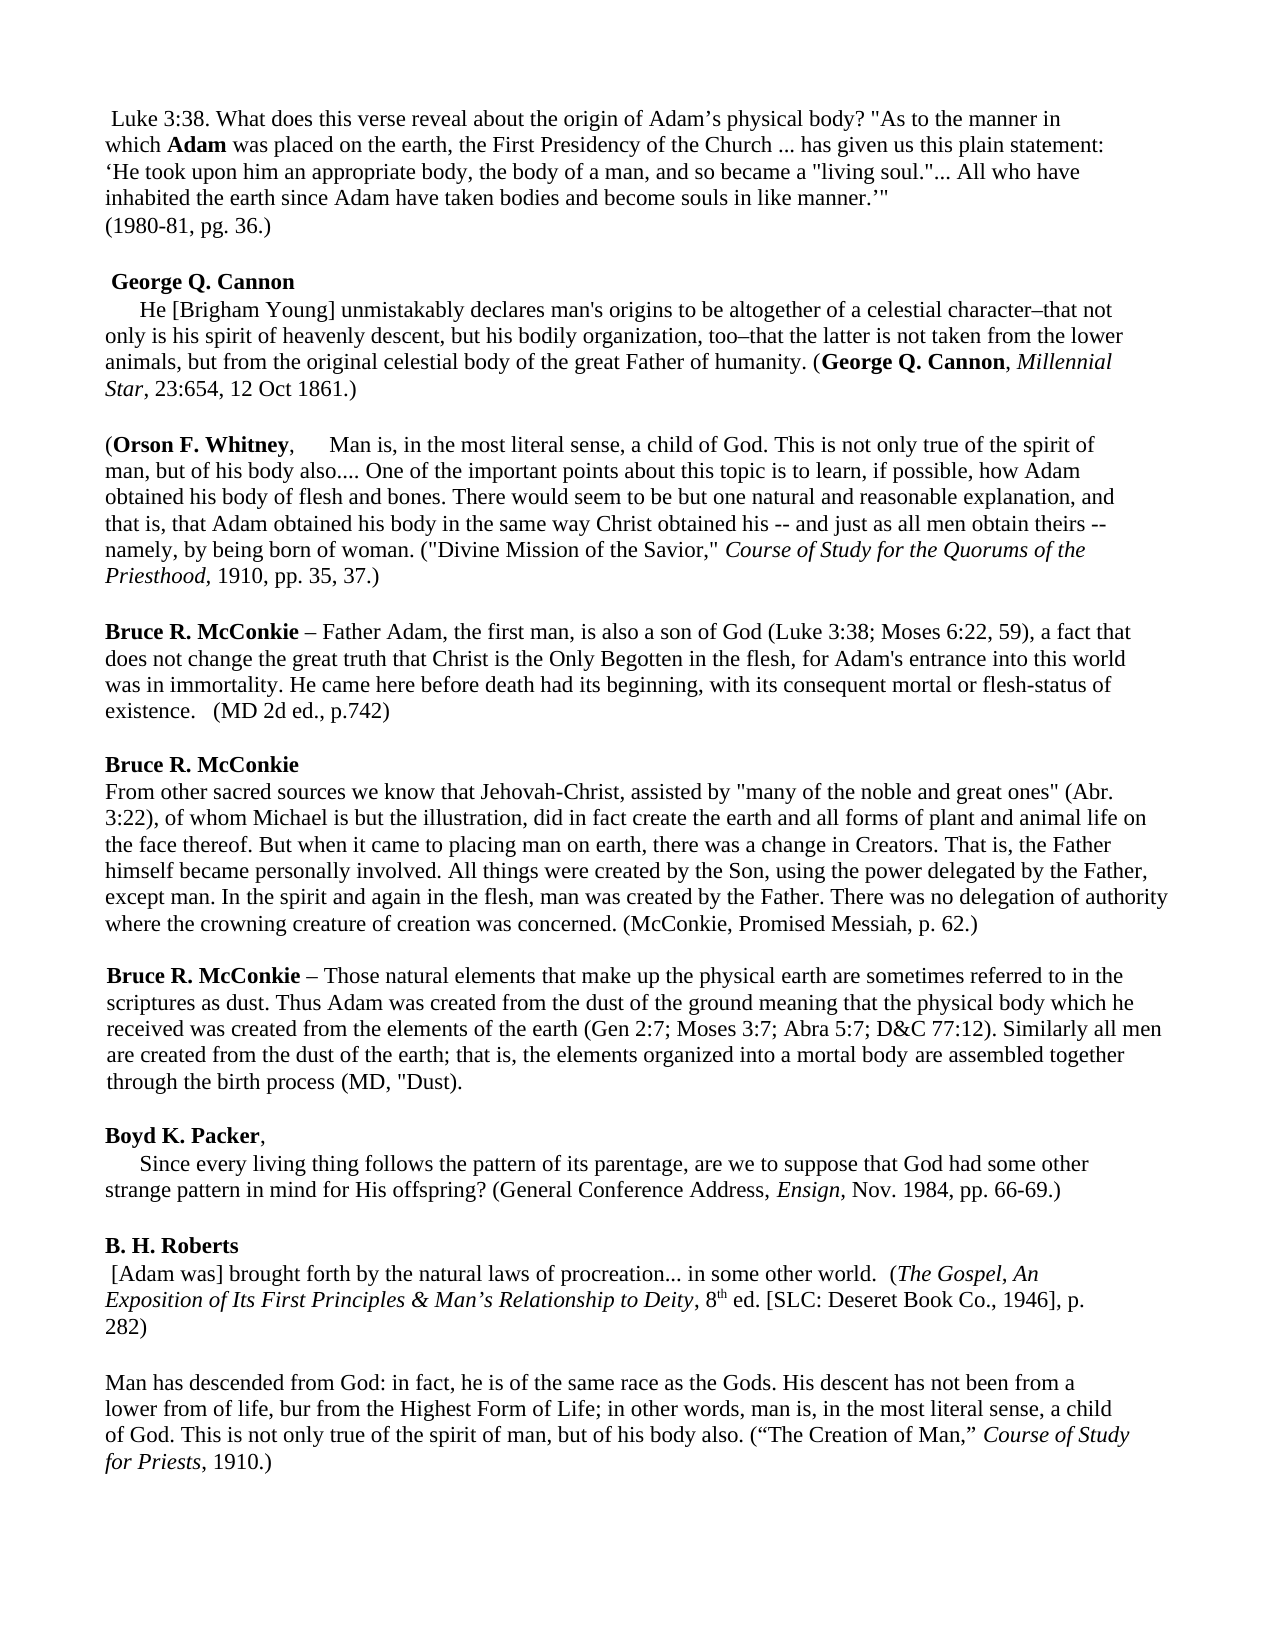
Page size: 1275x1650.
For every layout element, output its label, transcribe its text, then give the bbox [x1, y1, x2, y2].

text (Orson F. Whitney, Man is, in the most literal sense, a child of God. This is not only true of the spirit of man, but of his body also.... One of the important points about this topic is to learn, if possible, how Adam obtained his body of flesh and bones. There would seem to be but one natural and reasonable explanation, and that is, that Adam obtained his body in the same way Christ obtained his -- and just as all men obtain theirs -- namely, by being born of woman. ("Divine Mission of the Savior," Course of Study for the Quorums of the Priesthood, 1910, pp. 35, 37.) [105, 431, 1132, 589]
text He [Brigham Young] unmistakably declares man's origins to be altogether of a celestial character–that not only is his spirit of heavenly descent, but his bodily organization, too–that the latter is not taken from the lower animals, but from the original celestial body of the great Father of humanity. (George Q. Cannon, Millennial Star, 23:654, 12 Oct 1861.) [105, 296, 1132, 401]
text [Adam was] brought forth by the natural laws of procreation... in some other world. (The Gospel, An Exposition of Its First Principles & Man’s Relationship to Deity, 8th ed. [SLC: Deseret Book Co., 1946], p. 282) [105, 1260, 1132, 1339]
text Since every living thing follows the pattern of its parentage, are we to suppose that God had some other strange pattern in mind for His offspring? (General Conference Address, Ensign, Nov. 1984, pp. 66-69.) [105, 1150, 1132, 1203]
text Man has descended from God: in fact, he is of the same race as the Gods. His descent has not been from a lower from of life, bur from the Highest Form of Life; in other words, man is, in the most literal sense, a child of God. This is not only true of the spirit of man, but of his body also. (“The Creation of Man,” Course of Study for Priests, 1910.) [105, 1369, 1132, 1474]
text Bruce R. McConkie – Father Adam, the first man, is also a son of God (Luke 3:38; Moses 6:22, 59), a fact that does not change the great truth that Christ is the Only Begotten in the flesh, for Adam's entrance into this world was in immortality. He came here before death had its beginning, with its consequent mortal or flesh-status of existence. (MD 2d ed., p.742) [105, 618, 1132, 724]
text Bruce R. McConkie [105, 752, 1170, 778]
text George Q. Cannon [105, 268, 1132, 294]
text Boyd K. Packer, [105, 1122, 1132, 1148]
text Luke 3:38. What does this verse reveal about the origin of Adam’s physical body? "As to the manner in which Adam was placed on the earth, the First Presidency of the Church ... has given us this plain statement: ‘He took upon him an appropriate body, the body of a man, and so became a "living soul."... All who have inhabited the earth since Adam have taken bodies and become souls in like manner.’" [105, 105, 1132, 210]
text From other sacred sources we know that Jehovah-Christ, assisted by "many of the noble and great ones" (Abr. 3:22), of whom Michael is but the illustration, did in fact create the earth and all forms of plant and animal life on the face thereof. But when it came to placing man on earth, there was a change in Creators. That is, the Father himself became personally involved. All things were created by the Son, using the power delegated by the Father, except man. In the spirit and again in the flesh, man was created by the Father. There was no delegation of authority where the crowning creature of creation was concerned. (McConkie, Promised Messiah, p. 62.) [105, 778, 1170, 936]
text B. H. Roberts [105, 1232, 1132, 1258]
text (1980-81, pg. 36.) [105, 212, 1132, 238]
text Bruce R. McConkie – Those natural elements that make up the physical earth are sometimes referred to in the scriptures as dust. Thus Adam was created from the dust of the ground meaning that the physical body which he received was created from the elements of the earth (Gen 2:7; Moses 3:7; Abra 5:7; D&C 77:12). Similarly all men are created from the dust of the earth; that is, the elements organized into a mortal body are assembled together through the birth process (MD, "Dust). [106, 962, 1170, 1094]
